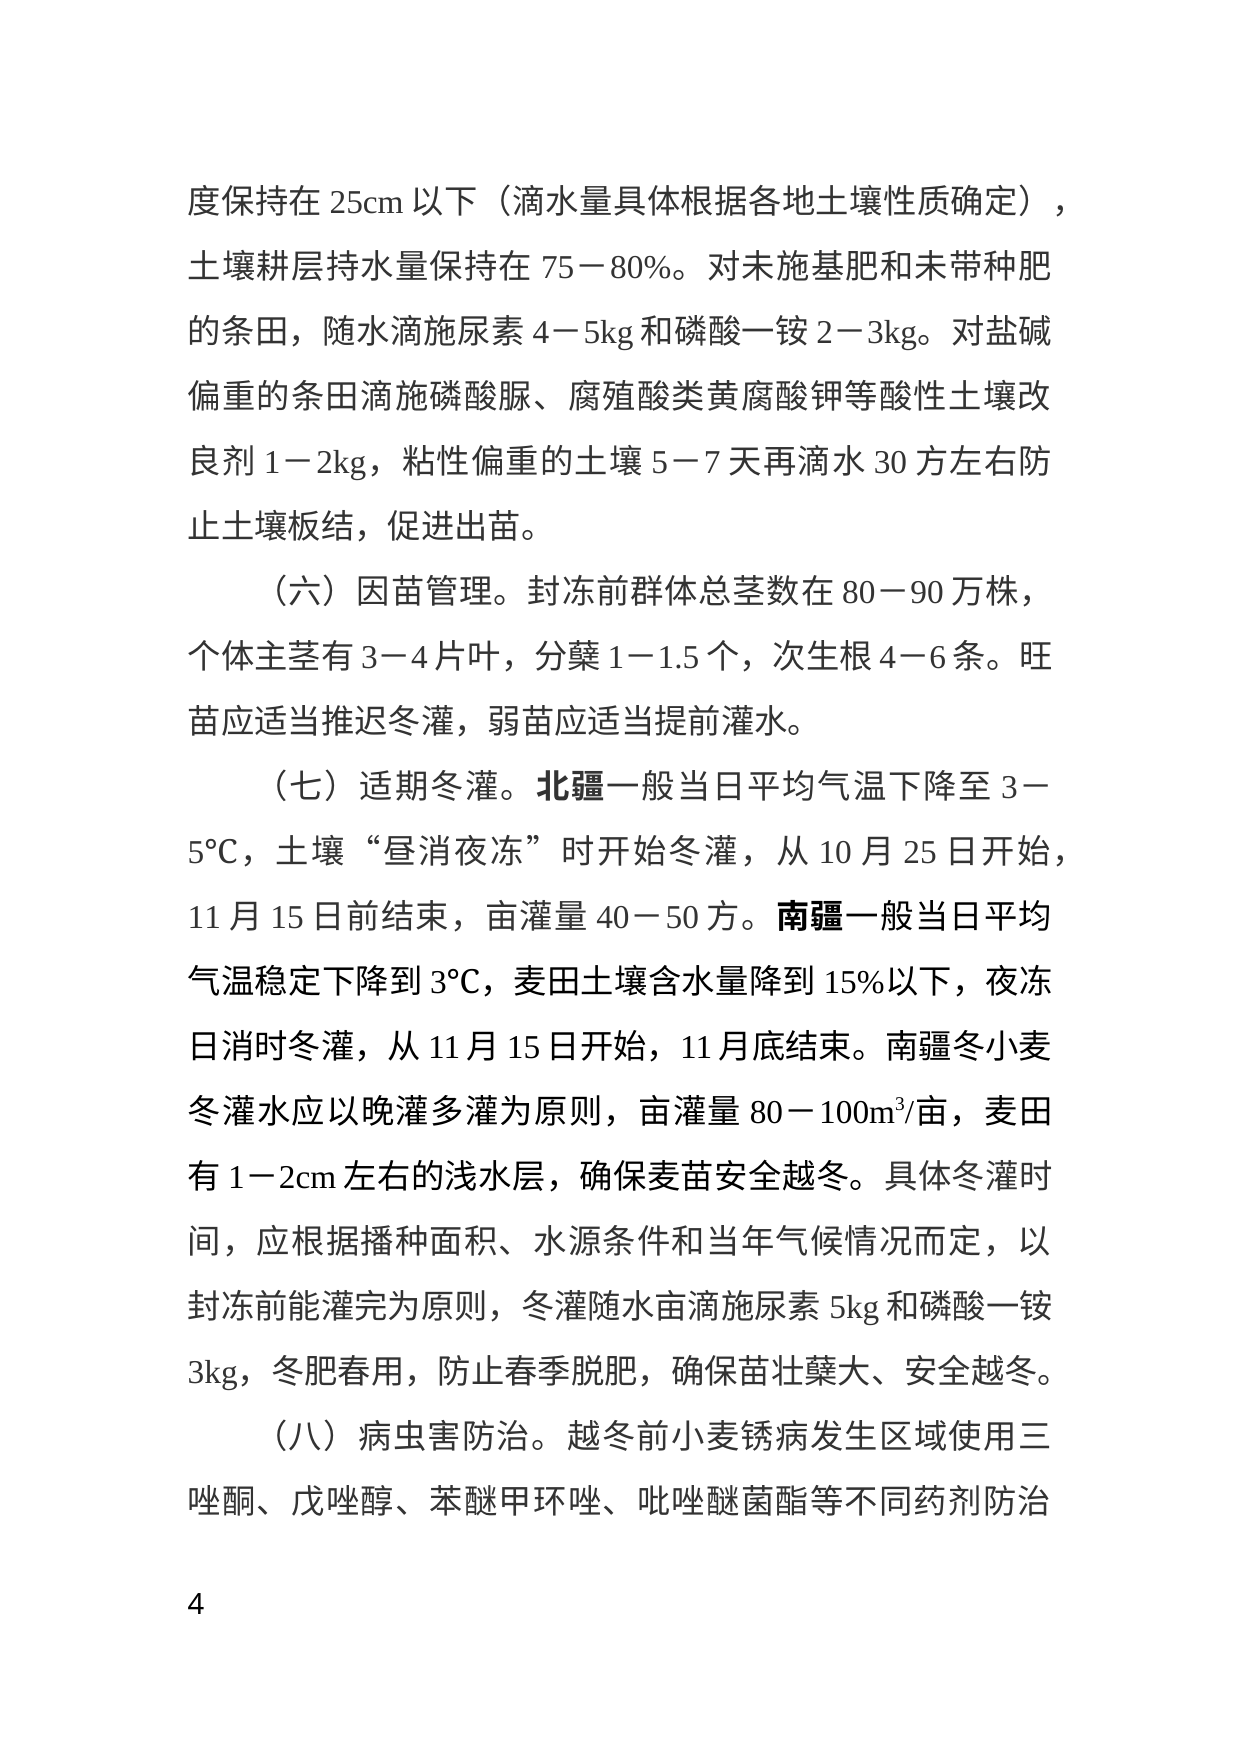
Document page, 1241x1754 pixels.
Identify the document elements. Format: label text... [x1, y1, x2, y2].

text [187, 166, 1053, 556]
text （七）适期冬灌。北疆一般当日平均气温下降至3－5℃，土壤“昼消夜冻”时开始冬灌，从10月25日开始，11月15日前结束，亩灌量40－50方。南疆一般当日平均气温稳定下降到3℃，麦田土壤含水量降到15%以下，夜冻日消时冬灌，从11月15日开始，11月底结束。南疆冬小麦冬灌水应以晚灌多灌为原则，亩灌量80－100m3/亩，麦田有1－2cm左右的浅水层，确保麦苗安全越冬。具体冬灌时间，应根据播种面积、水源条件和当年气候情况而定，以封冻前能灌完为原则，冬灌随水亩滴施尿素5kg和磷酸一铵3kg，冬肥春用，防止春季脱肥，确保苗壮蘖大、安全越冬。 [187, 751, 1053, 1401]
text （六）因苗管理。封冻前群体总茎数在80－90万株，个体主茎有3－4片叶，分蘖1－1.5个，次生根4－6条。旺苗应适当推迟冬灌，弱苗应适当提前灌水。 [187, 556, 1053, 751]
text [187, 1401, 1053, 1531]
